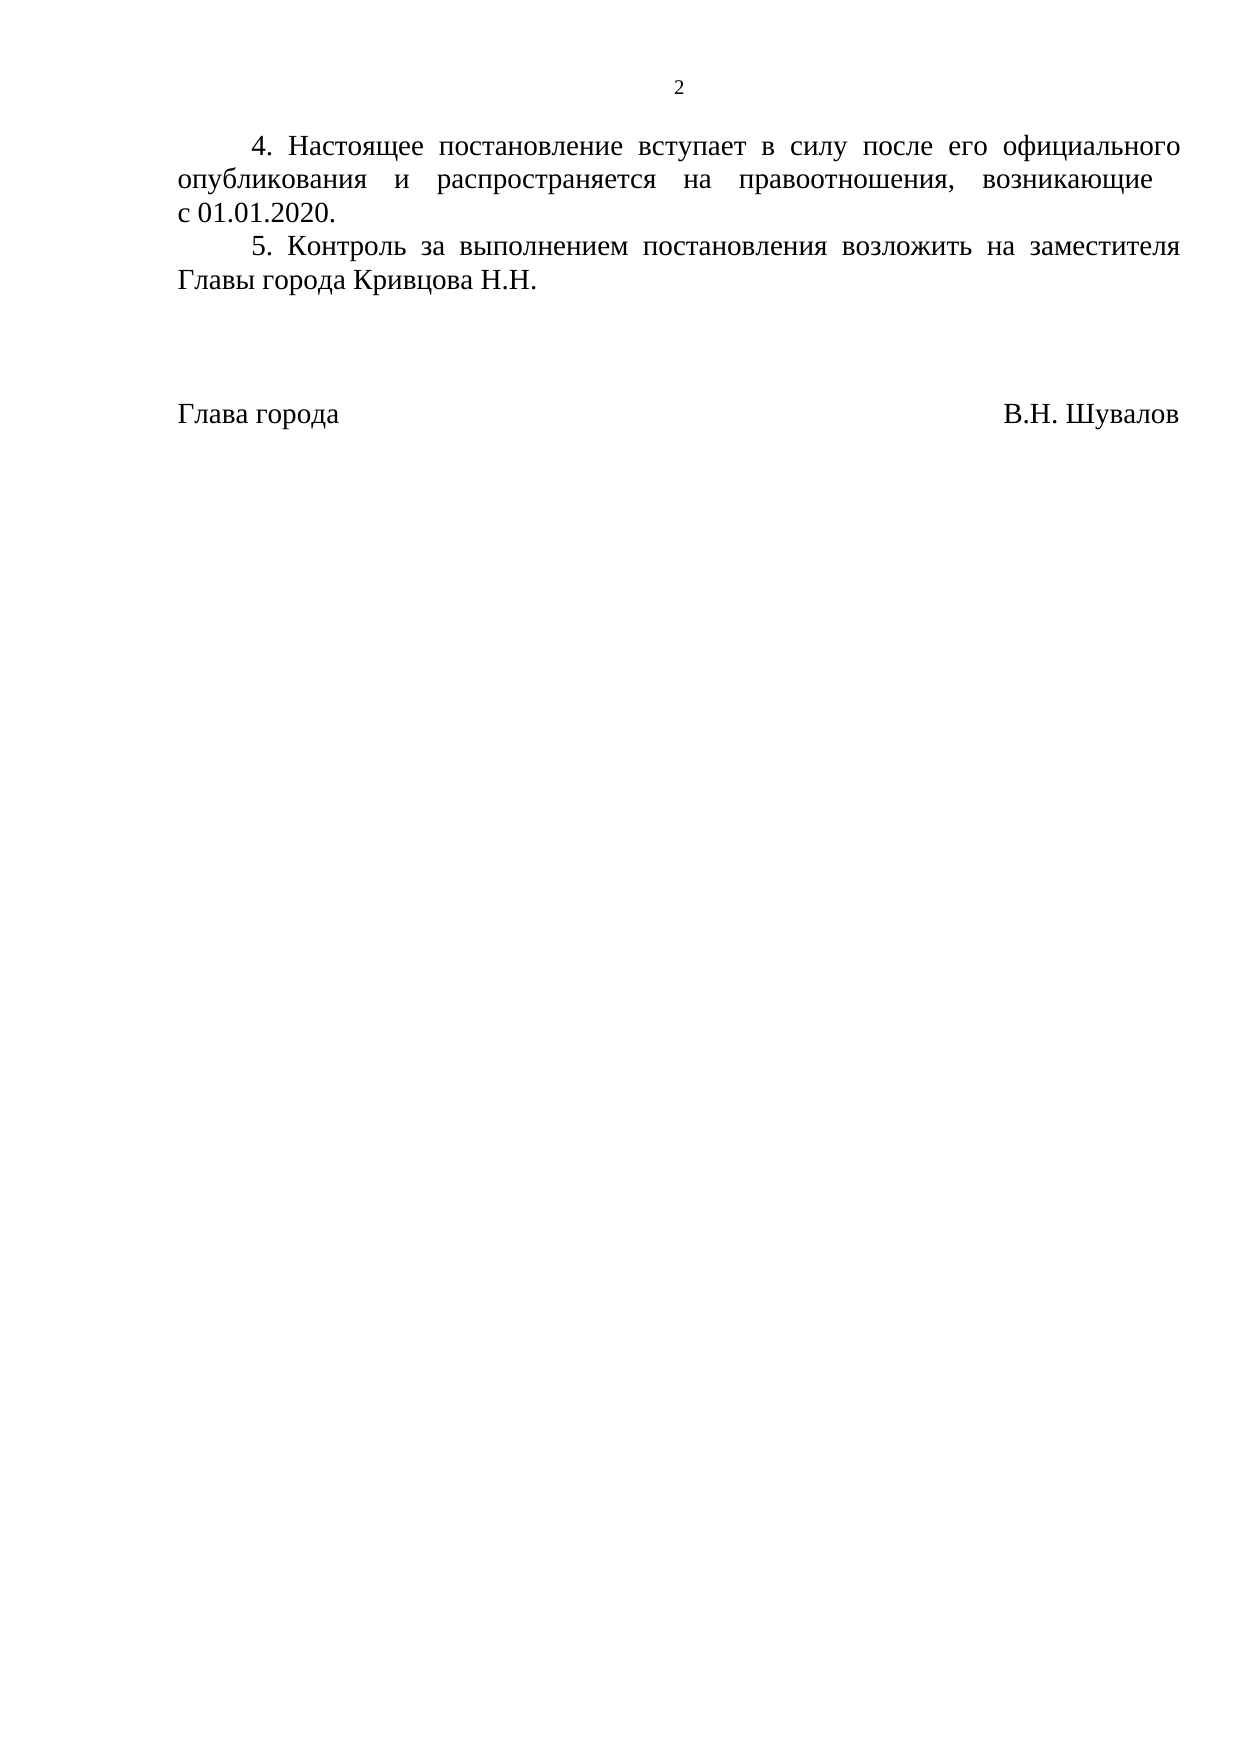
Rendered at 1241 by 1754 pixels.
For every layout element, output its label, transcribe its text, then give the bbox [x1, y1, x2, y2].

subtitle Глава города В.Н. Шувалов [177, 396, 1181, 430]
text 5. Контроль за выполнением постановления возложить на заместителя Главы города Кривцова Н.Н. [177, 228, 1181, 296]
text 4. Настоящее постановление вступает в силу после его официального опубликования и распространяется на правоотношения, возникающие с 01.01.2020. [177, 128, 1181, 228]
